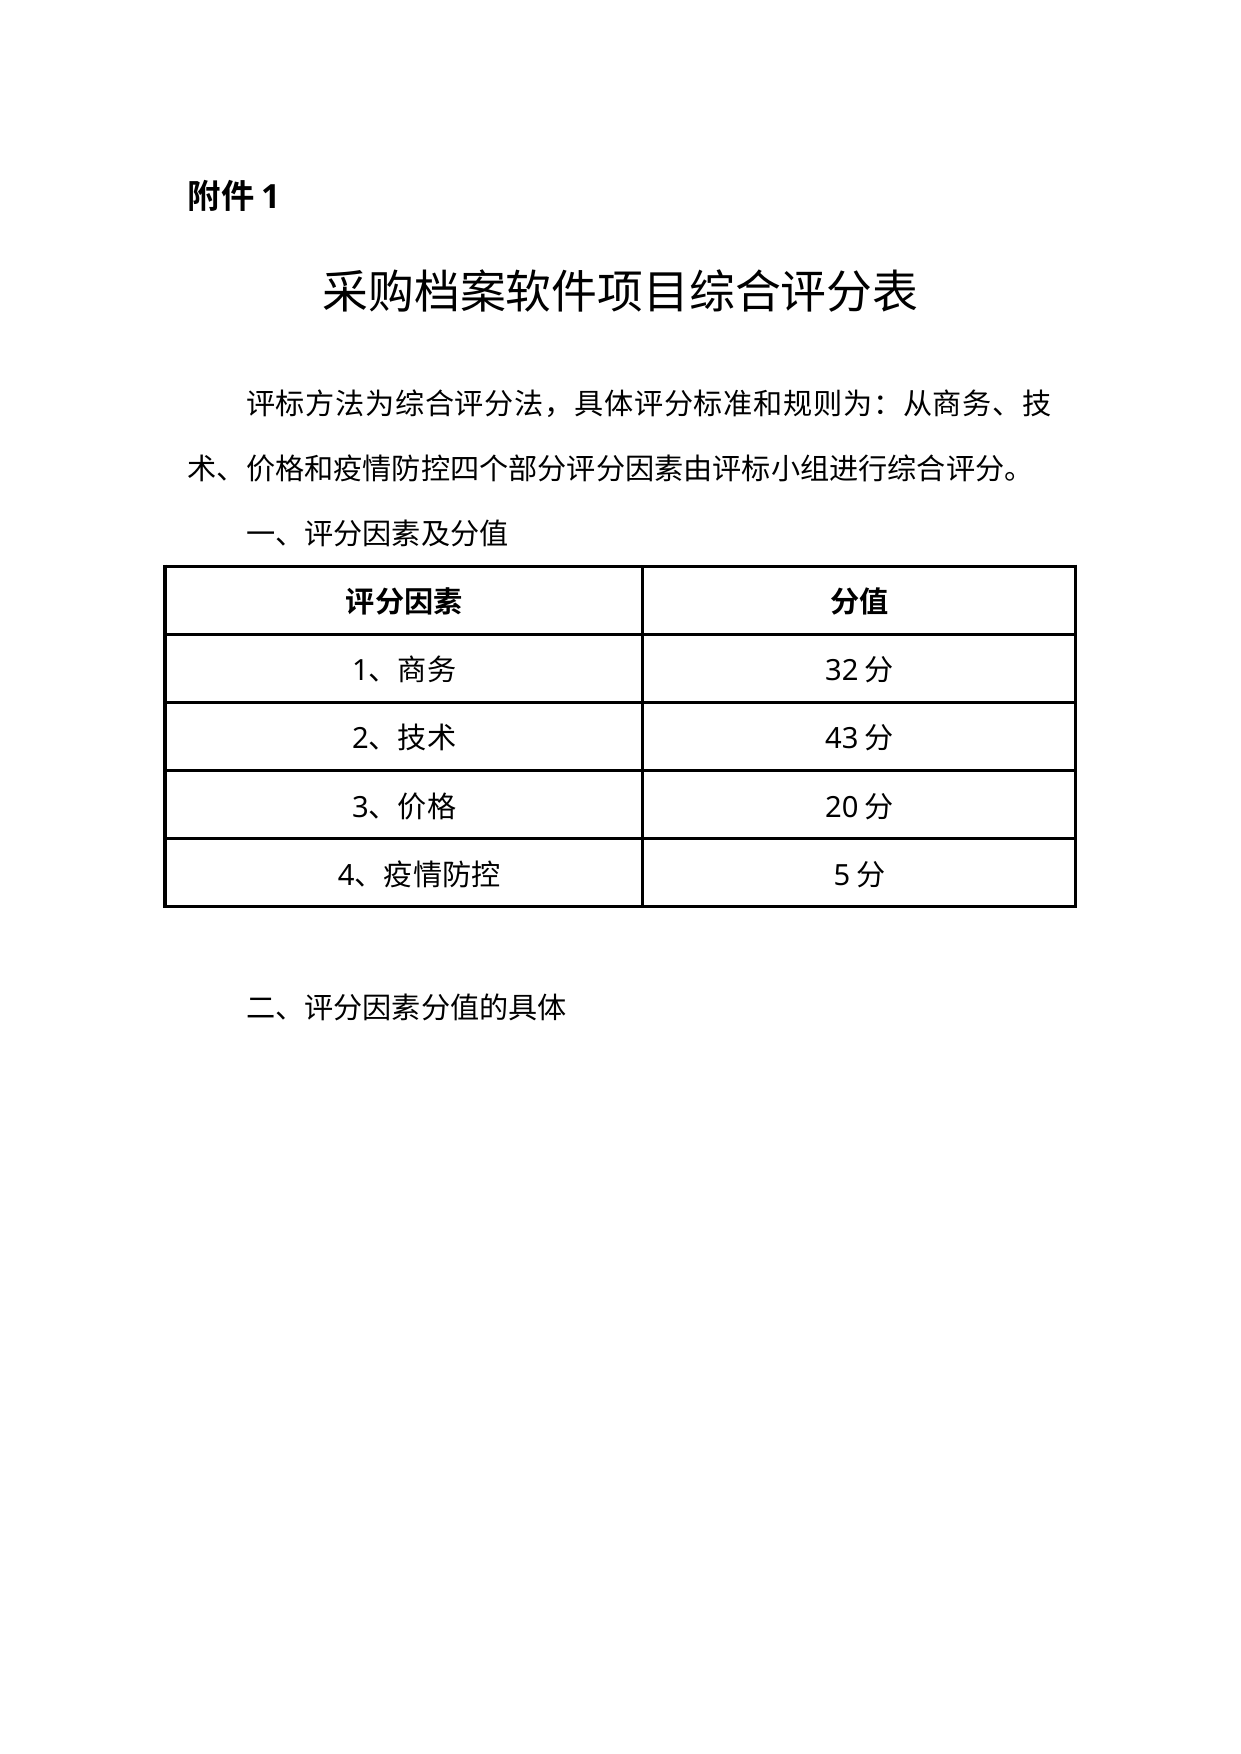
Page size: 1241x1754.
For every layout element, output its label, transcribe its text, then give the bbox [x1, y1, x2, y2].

table_header 分值 [644, 568, 1074, 633]
text 一、评分因素及分值 [187, 499, 1053, 564]
table_cell 32分 [644, 636, 1074, 701]
table_cell 5分 [644, 840, 1074, 905]
text 二、评分因素分值的具体 [187, 973, 1053, 1038]
table_cell 20分 [644, 772, 1074, 837]
text 附件1 [187, 162, 1053, 227]
table_cell 2、技术 [167, 704, 641, 769]
text 采购档案软件项目综合评分表 [187, 239, 1053, 337]
table_cell 3、价格 [167, 772, 641, 837]
table_cell 43分 [644, 704, 1074, 769]
table_cell 4、疫情防控 [167, 840, 641, 905]
table_header 评分因素 [167, 568, 641, 633]
table_cell 1、商务 [167, 636, 641, 701]
text 评标方法为综合评分法，具体评分标准和规则为：从商务、技术、价格和疫情防控四个部分评分因素由评标小组进行综合评分。 [187, 369, 1053, 499]
